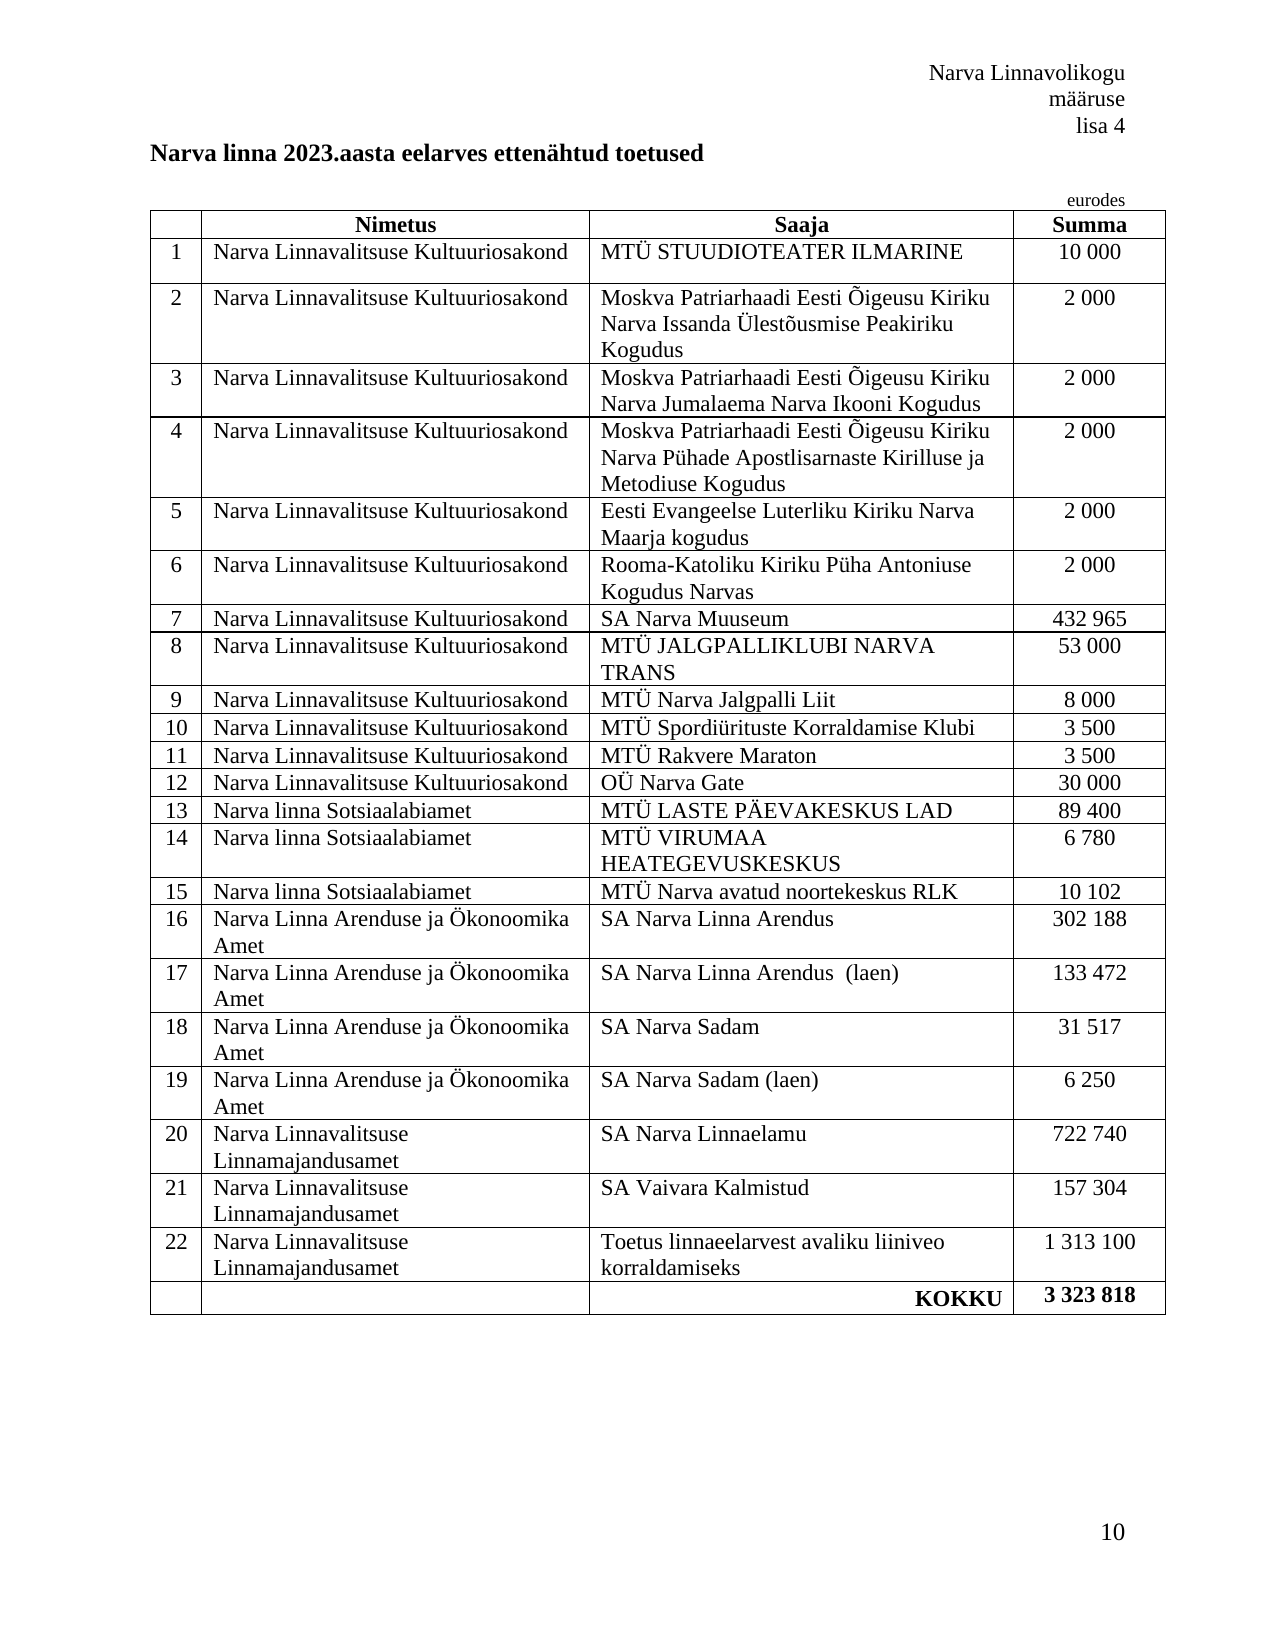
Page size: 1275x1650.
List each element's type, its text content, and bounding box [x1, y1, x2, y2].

table_cell 12 [151, 769, 201, 796]
table_cell 15 [151, 878, 201, 904]
table_cell SA Vaivara Kalmistud [590, 1174, 1013, 1227]
table_cell 7 [151, 605, 201, 631]
table_cell Narva Linna Arenduse ja Ökonoomika Amet [202, 1067, 589, 1119]
subtitle Narva linna 2023.aasta eelarves ettenähtud toetused [150, 138, 1125, 167]
text lisa 4 [150, 112, 1125, 138]
text määruse [150, 85, 1125, 112]
table_cell 3 500 [1014, 742, 1165, 768]
table_cell Narva Linnavalitsuse Linnamajandusamet [202, 1228, 589, 1281]
table_cell 2 000 [1014, 418, 1165, 497]
table_cell Narva Linnavalitsuse Kultuuriosakond [202, 364, 589, 416]
table_cell Narva Linnavalitsuse Kultuuriosakond [202, 239, 589, 283]
table_cell Narva Linnavalitsuse Kultuuriosakond [202, 714, 589, 741]
table_cell 19 [151, 1067, 201, 1119]
table_cell 8 [151, 633, 201, 685]
table_cell 11 [151, 742, 201, 768]
table_header Summa [1014, 211, 1165, 237]
table_cell 2 000 [1014, 551, 1165, 604]
table_cell Eesti Evangeelse Luterliku Kiriku Narva Maarja kogudus [590, 498, 1013, 550]
table_cell MTÜ Narva avatud noortekeskus RLK [590, 878, 1013, 904]
table_cell Narva linna Sotsiaalabiamet [202, 797, 589, 823]
table_cell 5 [151, 498, 201, 550]
table_cell SA Narva Muuseum [590, 605, 1013, 631]
table_cell MTÜ Narva Jalgpalli Liit [590, 686, 1013, 713]
table_cell 722 740 [1014, 1120, 1165, 1173]
table_cell MTÜ LASTE PÄEVAKESKUS LAD [590, 797, 1013, 823]
table_cell Narva Linnavalitsuse Kultuuriosakond [202, 686, 589, 713]
table_cell 3 500 [1014, 714, 1165, 741]
table_cell 3 [151, 364, 201, 416]
table_cell 6 780 [1014, 824, 1165, 877]
table_cell MTÜ STUUDIOTEATER ILMARINE [590, 239, 1013, 283]
table_cell 20 [151, 1120, 201, 1173]
table_cell 14 [151, 824, 201, 877]
table_cell 10 [151, 714, 201, 741]
table_cell Narva Linna Arenduse ja Ökonoomika Amet [202, 905, 589, 958]
table_cell [151, 1282, 201, 1314]
table_cell 13 [151, 797, 201, 823]
table_cell 2 000 [1014, 284, 1165, 363]
table_cell SA Narva Linna Arendus (laen) [590, 959, 1013, 1012]
table_cell Narva Linnavalitsuse Kultuuriosakond [202, 605, 589, 631]
table_cell 3 323 818 [1014, 1282, 1165, 1314]
table_header Saaja [590, 211, 1013, 237]
table_cell SA Narva Sadam (laen) [590, 1067, 1013, 1119]
table_cell 17 [151, 959, 201, 1012]
table_cell Narva Linna Arenduse ja Ökonoomika Amet [202, 959, 589, 1012]
table_cell 133 472 [1014, 959, 1165, 1012]
table_cell [202, 1282, 589, 1314]
table_cell MTÜ Spordiürituste Korraldamise Klubi [590, 714, 1013, 741]
table_cell SA Narva Linnaelamu [590, 1120, 1013, 1173]
table_cell 30 000 [1014, 769, 1165, 796]
table_cell Narva Linnavalitsuse Kultuuriosakond [202, 742, 589, 768]
table_header [151, 211, 201, 237]
table_cell 2 [151, 284, 201, 363]
text Narva Linnavolikogu [150, 59, 1125, 85]
table_cell 1 313 100 [1014, 1228, 1165, 1281]
table_cell Rooma-Katoliku Kiriku Püha Antoniuse Kogudus Narvas [590, 551, 1013, 604]
table_cell 2 000 [1014, 498, 1165, 550]
table_cell Narva Linnavalitsuse Kultuuriosakond [202, 418, 589, 497]
table_cell 302 188 [1014, 905, 1165, 958]
table_cell OÜ Narva Gate [590, 769, 1013, 796]
table_cell 8 000 [1014, 686, 1165, 713]
table_cell 53 000 [1014, 633, 1165, 685]
table_cell 10 000 [1014, 239, 1165, 283]
table_cell 16 [151, 905, 201, 958]
table_cell 6 [151, 551, 201, 604]
table_cell SA Narva Linna Arendus [590, 905, 1013, 958]
table_cell 6 250 [1014, 1067, 1165, 1119]
table_cell MTÜ VIRUMAA HEATEGEVUSKESKUS [590, 824, 1013, 877]
table_cell SA Narva Sadam [590, 1013, 1013, 1066]
table_cell Narva Linnavalitsuse Linnamajandusamet [202, 1120, 589, 1173]
table_cell 1 [151, 239, 201, 283]
table_cell Narva Linnavalitsuse Linnamajandusamet [202, 1174, 589, 1227]
table_cell KOKKU [590, 1282, 1013, 1314]
table_cell 31 517 [1014, 1013, 1165, 1066]
table_cell 89 400 [1014, 797, 1165, 823]
table_cell Narva Linnavalitsuse Kultuuriosakond [202, 498, 589, 550]
table_header Nimetus [202, 211, 589, 237]
table_cell Narva linna Sotsiaalabiamet [202, 824, 589, 877]
table_cell 9 [151, 686, 201, 713]
table_cell 157 304 [1014, 1174, 1165, 1227]
table_cell Narva Linnavalitsuse Kultuuriosakond [202, 769, 589, 796]
table_cell 10 102 [1014, 878, 1165, 904]
table_cell 21 [151, 1174, 201, 1227]
table_cell Moskva Patriarhaadi Eesti Õigeusu Kiriku Narva Jumalaema Narva Ikooni Kogudus [590, 364, 1013, 416]
table_cell 2 000 [1014, 364, 1165, 416]
table_cell Moskva Patriarhaadi Eesti Õigeusu Kiriku Narva Pühade Apostlisarnaste Kirilluse ja Metodiuse Kogudus [590, 418, 1013, 497]
table_cell Narva Linnavalitsuse Kultuuriosakond [202, 284, 589, 363]
table_cell Narva Linnavalitsuse Kultuuriosakond [202, 633, 589, 685]
table_cell 18 [151, 1013, 201, 1066]
table_cell Narva Linna Arenduse ja Ökonoomika Amet [202, 1013, 589, 1066]
table_cell MTÜ Rakvere Maraton [590, 742, 1013, 768]
table_cell 4 [151, 418, 201, 497]
table_cell Narva linna Sotsiaalabiamet [202, 878, 589, 904]
table_cell Toetus linnaeelarvest avaliku liiniveo korraldamiseks [590, 1228, 1013, 1281]
table_cell Moskva Patriarhaadi Eesti Õigeusu Kiriku Narva Issanda Ülestõusmise Peakiriku Kogudus [590, 284, 1013, 363]
table_cell 22 [151, 1228, 201, 1281]
table_cell 432 965 [1014, 605, 1165, 631]
table_cell MTÜ JALGPALLIKLUBI NARVA TRANS [590, 633, 1013, 685]
text eurodes [150, 188, 1125, 210]
table_cell Narva Linnavalitsuse Kultuuriosakond [202, 551, 589, 604]
